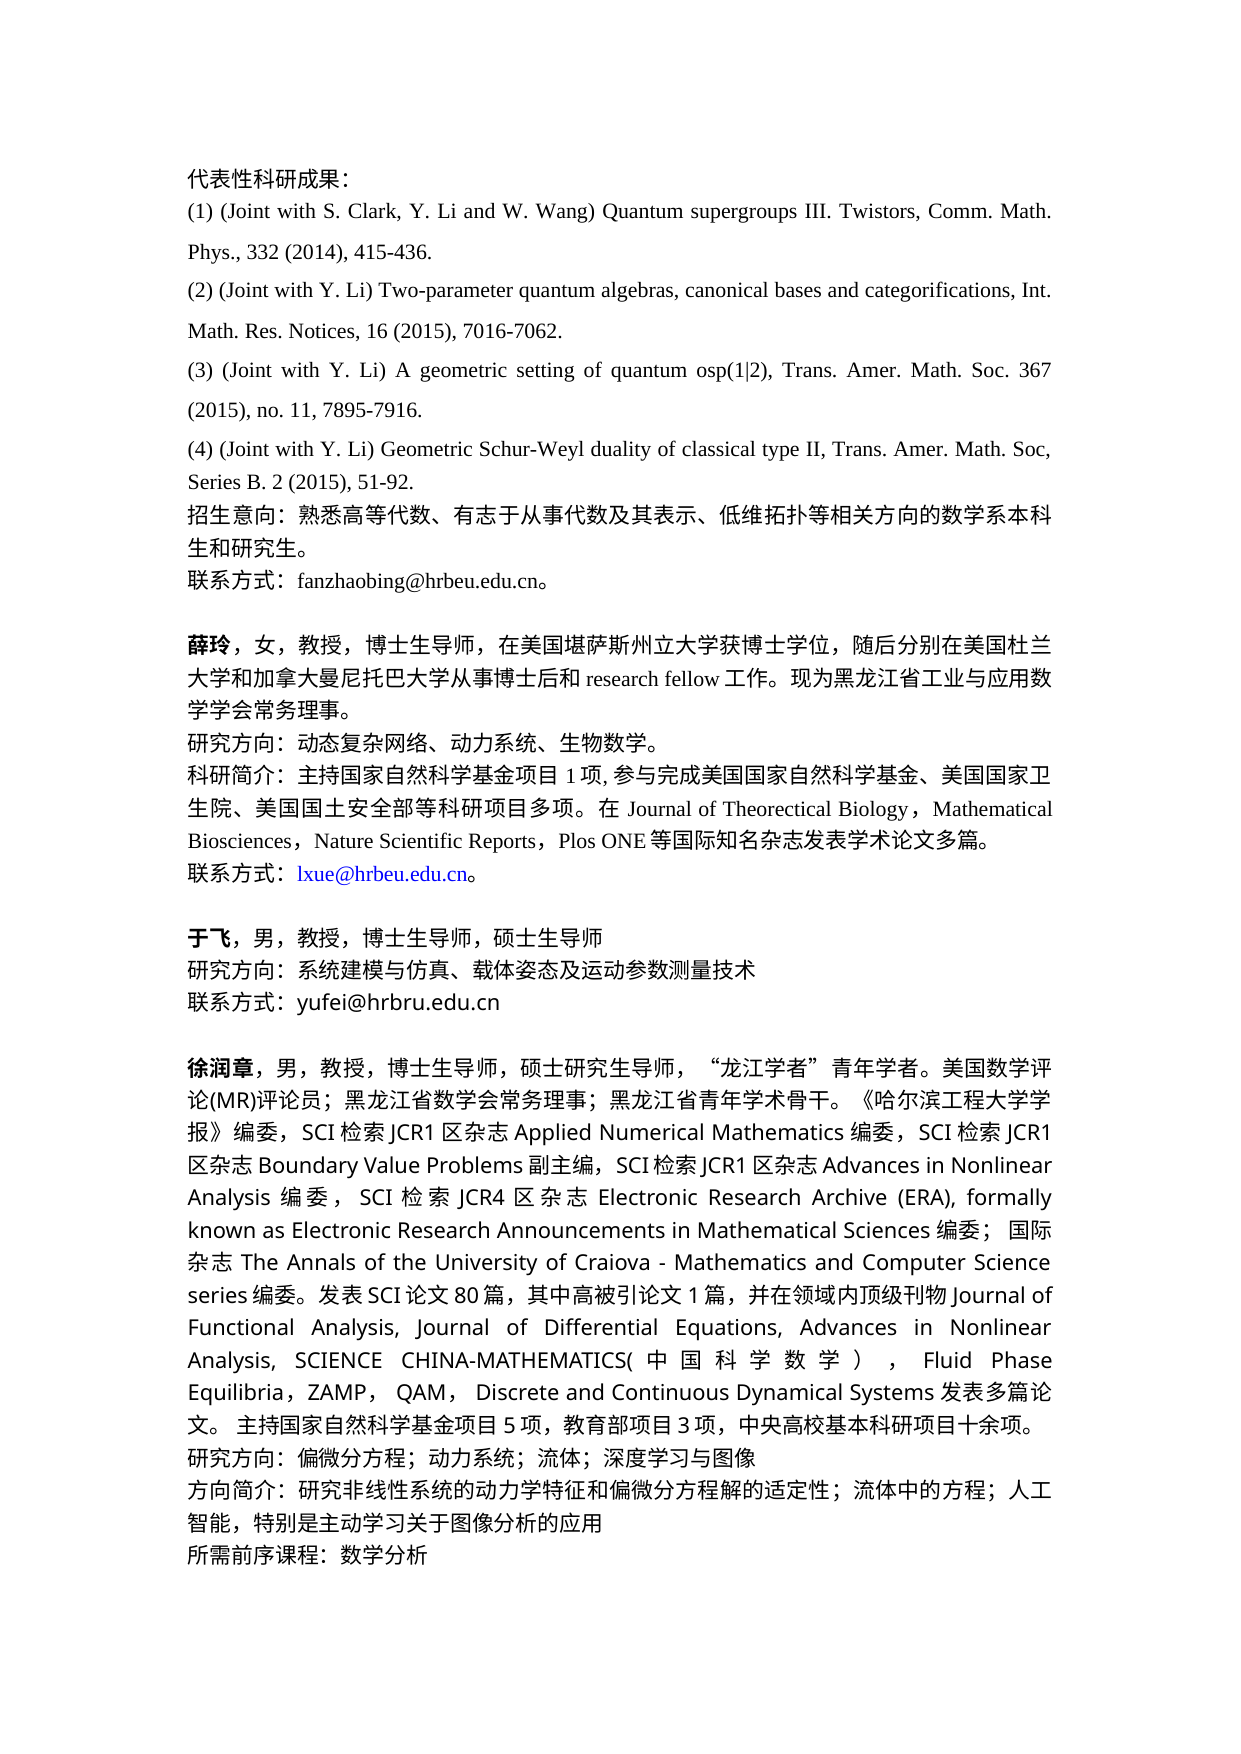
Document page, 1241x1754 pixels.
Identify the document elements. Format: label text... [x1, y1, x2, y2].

text 于飞，男，教授，博士生导师，硕士生导师 [187, 920, 1053, 953]
text 招生意向：熟悉高等代数、有志于从事代数及其表示、低维拓扑等相关方向的数学系本科生和研究生。 [187, 498, 1053, 563]
text 徐润章，男，教授，博士生导师，硕士研究生导师，“龙江学者”青年学者。美国数学评论(MR)评论员；黑龙江省数学会常务理事；黑龙江省青年学术骨干。《哈尔滨工程大学学报》编委，SCI检索JCR1区杂志Applied Numerical Mathematics编委，SCI检索JCR1区杂志Boundary Value Problems副主编，SCI检索JCR1区杂志Advances in Nonlinear Analysis编委，SCI检索JCR4区杂志Electronic Research Archive (ERA), formally known as Electronic Research Announcements in Mathematical Sciences编委； 国际杂志The Annals of the University of Craiova - Mathematics and Computer Science series编委。发表SCI论文80篇，其中高被引论文1篇，并在领域内顶级刊物Journal of Functional Analysis, Journal of Differential Equations, Advances in Nonlinear Analysis, SCIENCE CHINA-MATHEMATICS(中国科学数学），Fluid Phase Equilibria，ZAMP， QAM， Discrete and Continuous Dynamical Systems发表多篇论文。 主持国家自然科学基金项目5项，教育部项目3项，中央高校基本科研项目十余项。 [187, 1050, 1053, 1440]
text 研究方向：系统建模与仿真、载体姿态及运动参数测量技术 [187, 953, 1053, 985]
text 科研简介：主持国家自然科学基金项目1项, 参与完成美国国家自然科学基金、美国国家卫生院、美国国土安全部等科研项目多项。在 Journal of Theorectical Biology，Mathematical Biosciences，Nature Scientific Reports，Plos ONE等国际知名杂志发表学术论文多篇。 [187, 758, 1053, 855]
text 联系方式：fanzhaobing@hrbeu.edu.cn。 [187, 563, 1053, 595]
text (1) (Joint with S. Clark, Y. Li and W. Wang) Quantum supergroups III. Twistors, Comm. Math. Phys., 332 (2014), 415-436. [187, 194, 1053, 268]
text (4) (Joint with Y. Li) Geometric Schur-Weyl duality of classical type II, Trans. Amer. Math. Soc, Series B. 2 (2015), 51-92. [187, 433, 1053, 498]
text 联系方式：lxue@hrbeu.edu.cn。 [187, 855, 1053, 888]
text 方向简介：研究非线性系统的动力学特征和偏微分方程解的适定性；流体中的方程；人工智能，特别是主动学习关于图像分析的应用 [187, 1473, 1053, 1538]
text 所需前序课程：数学分析 [187, 1538, 1053, 1570]
text 研究方向：偏微分方程；动力系统；流体；深度学习与图像 [187, 1440, 1053, 1473]
text 研究方向：动态复杂网络、动力系统、生物数学。 [187, 725, 1053, 758]
text (2) (Joint with Y. Li) Two-parameter quantum algebras, canonical bases and categorifications, Int. Math. Res. Notices, 16 (2015), 7016-7062. [187, 274, 1053, 347]
text (3) (Joint with Y. Li) A geometric setting of quantum osp(1|2), Trans. Amer. Math. Soc. 367 (2015), no. 11, 7895-7916. [187, 353, 1053, 426]
text 代表性科研成果： [187, 162, 1053, 194]
text 薛玲，女，教授，博士生导师，在美国堪萨斯州立大学获博士学位，随后分别在美国杜兰大学和加拿大曼尼托巴大学从事博士后和research fellow工作。现为黑龙江省工业与应用数学学会常务理事。 [187, 628, 1053, 725]
text 联系方式：yufei@hrbru.edu.cn [187, 985, 1053, 1018]
